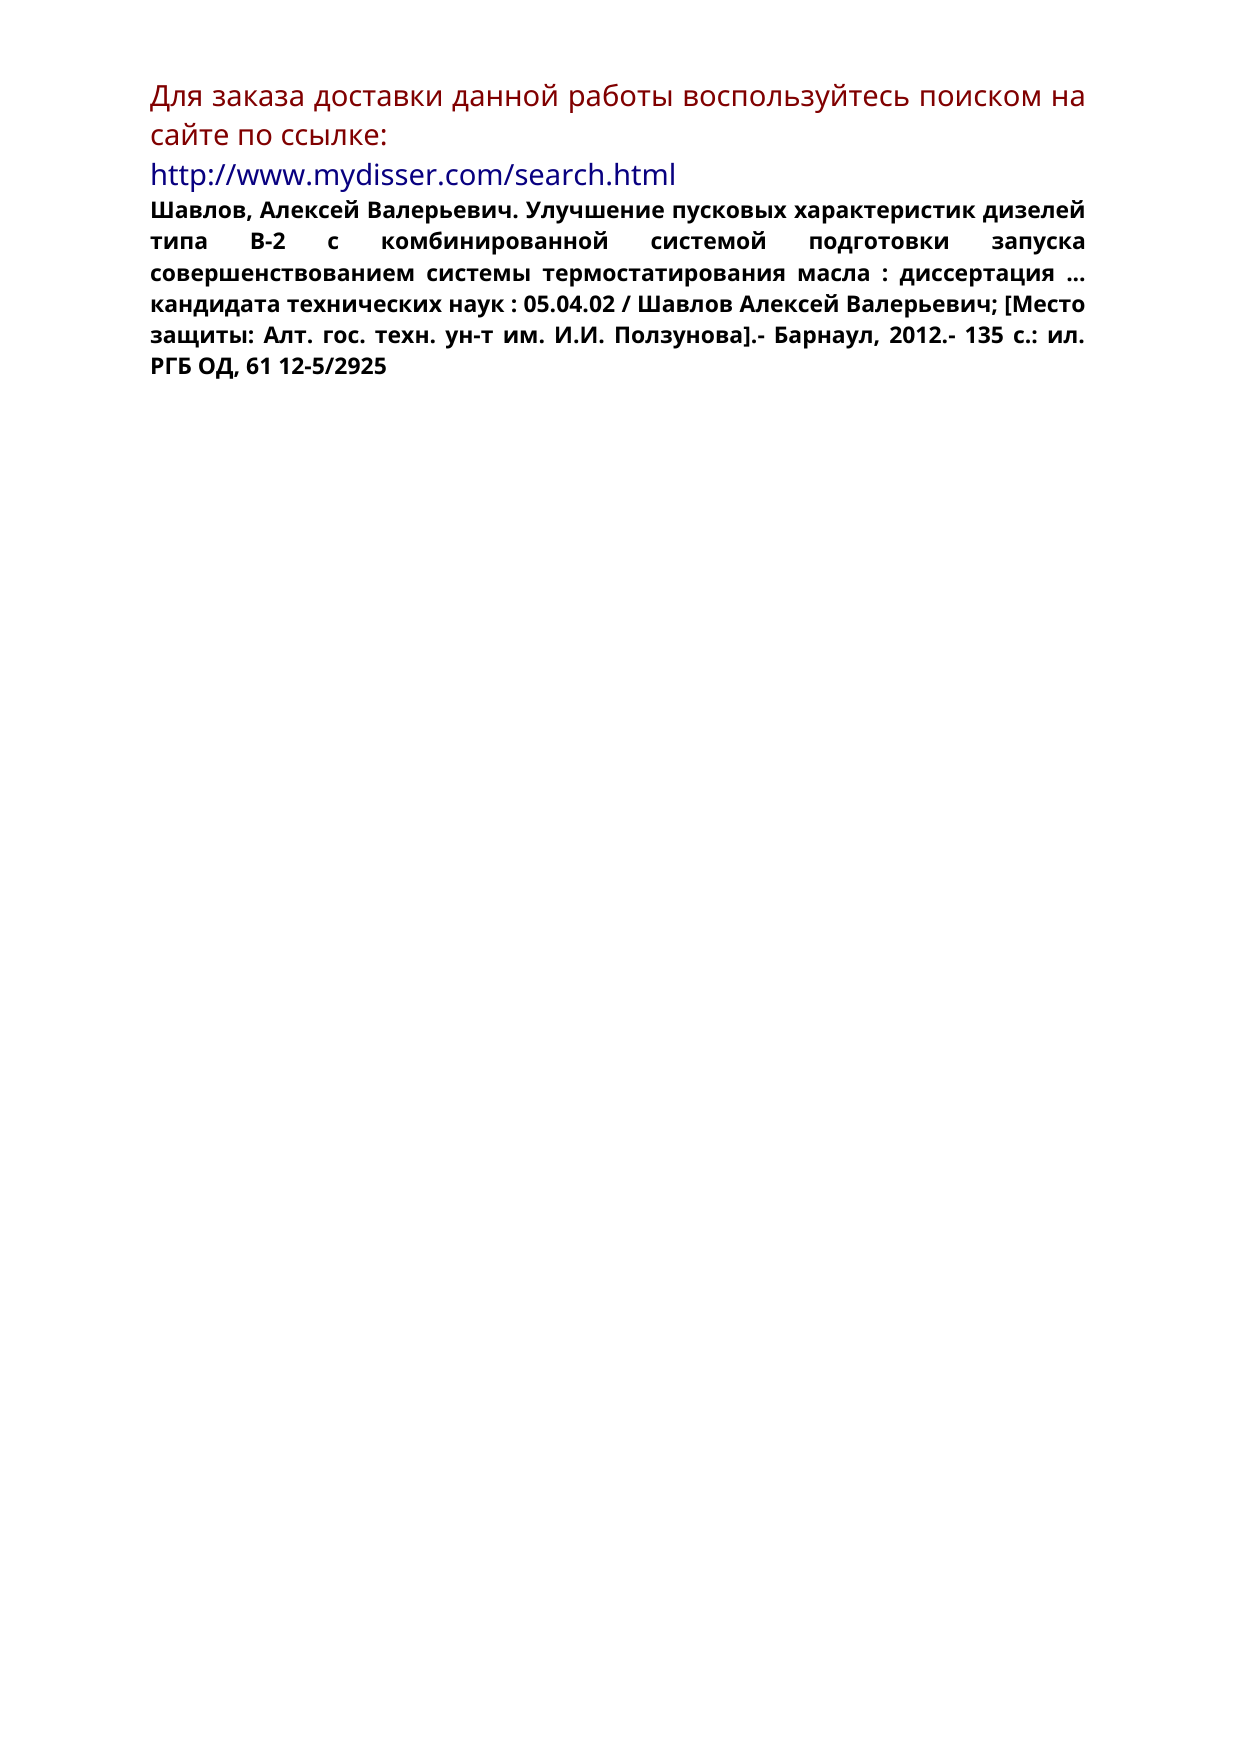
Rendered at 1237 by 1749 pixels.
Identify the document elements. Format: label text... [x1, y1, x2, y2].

text Шавлов, Алексей Валерьевич. Улучшение пусковых характеристик дизелей типа В-2 с комбинированной системой подготовки запуска совершенствованием системы термостатирования масла : диссертация ... кандидата технических наук : 05.04.02 / Шавлов Алексей Валерьевич; [Место защиты: Алт. гос. техн. ун-т им. И.И. Ползунова].- Барнаул, 2012.- 135 с.: ил. РГБ ОД, 61 12-5/2925 [150, 194, 1086, 382]
